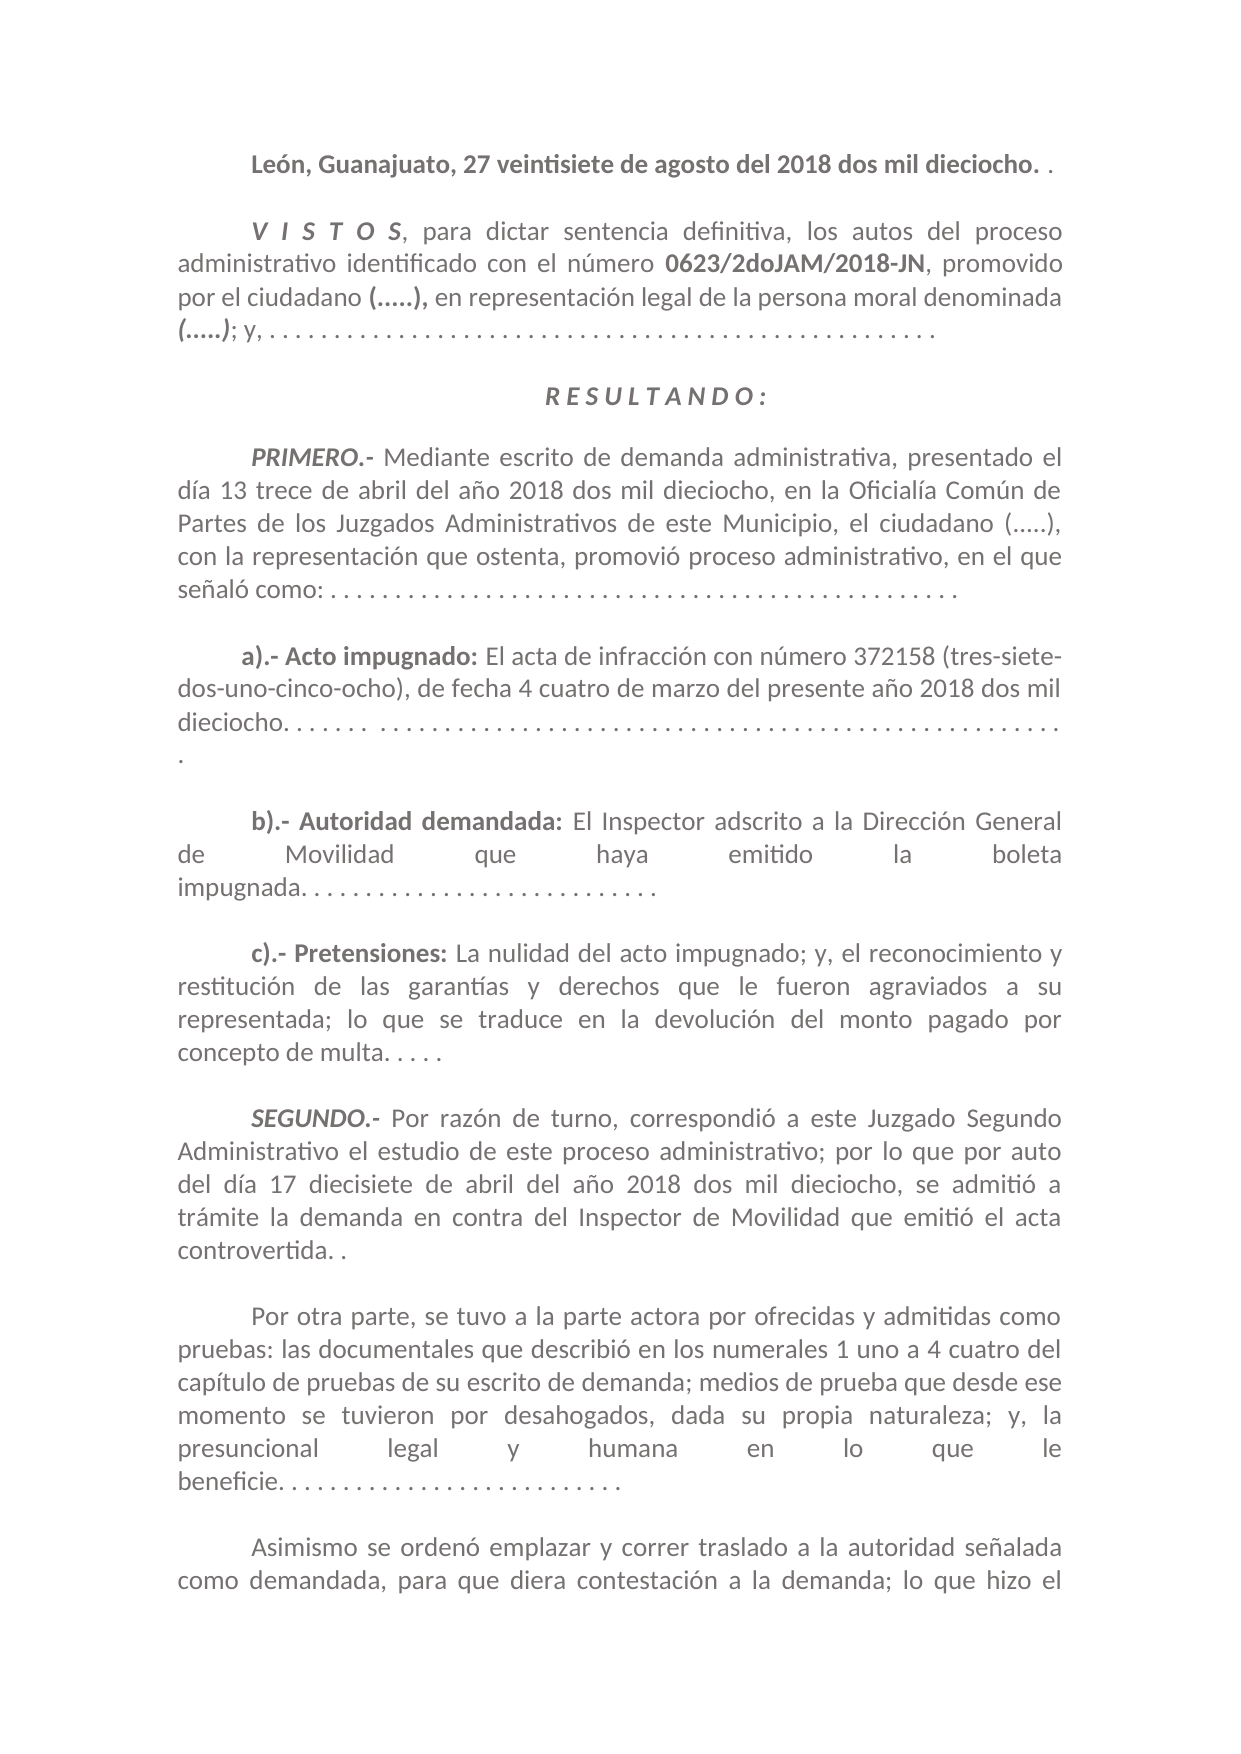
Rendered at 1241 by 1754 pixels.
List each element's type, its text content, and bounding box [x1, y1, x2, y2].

text León, Guanajuato, 27 veintisiete de agosto del 2018 dos mil dieciocho. . [177, 148, 1063, 181]
text V I S T O S, para dictar sentencia definitiva, los autos del proceso administrativo identificado con el número 0623/2doJAM/2018-JN, promovido por el ciudadano (.....), en representación legal de la persona moral denominada (.....); y, . . . . . . . . . . . . . . . . . . . . . . . . . . . . . . . . . . . . . . . . . . . . . . . . . . . . [177, 214, 1063, 346]
text R E S U L T A N D O : [177, 379, 1063, 412]
text PRIMERO.- Mediante escrito de demanda administrativa, presentado el día 13 trece de abril del año 2018 dos mil dieciocho, en la Oficialía Común de Partes de los Juzgados Administrativos de este Municipio, el ciudadano (.....), con la representación que ostenta, promovió proceso administrativo, en el que señaló como: . . . . . . . . . . . . . . . . . . . . . . . . . . . . . . . . . . . . . . . . . . . . . . . . . [177, 441, 1063, 606]
text b).- Autoridad demandada: El Inspector adscrito a la Dirección General de Movilidad que haya emitido la boleta impugnada. . . . . . . . . . . . . . . . . . . . . . . . . . . . [177, 804, 1063, 903]
text Por otra parte, se tuvo a la parte actora por ofrecidas y admitidas como pruebas: las documentales que describió en los numerales 1 uno a 4 cuatro del capítulo de pruebas de su escrito de demanda; medios de prueba que desde ese momento se tuvieron por desahogados, dada su propia naturaleza; y, la presuncional legal y humana en lo que le beneficie. . . . . . . . . . . . . . . . . . . . . . . . . . . [177, 1299, 1063, 1497]
text a).- Acto impugnado: El acta de infracción con número 372158 (tres-siete-dos-uno-cinco-ocho), de fecha 4 cuatro de marzo del presente año 2018 dos mil dieciocho. . . . . . . . . . . . . . . . . . . . . . . . . . . . . . . . . . . . . . . . . . . . . . . . . . . . . . . . . . . . . [177, 639, 1063, 771]
text c).- Pretensiones: La nulidad del acto impugnado; y, el reconocimiento y restitución de las garantías y derechos que le fueron agraviados a su representada; lo que se traduce en la devolución del monto pagado por concepto de multa. . . . . [177, 936, 1063, 1068]
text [177, 1530, 1063, 1596]
text SEGUNDO.- Por razón de turno, correspondió a este Juzgado Segundo Administrativo el estudio de este proceso administrativo; por lo que por auto del día 17 diecisiete de abril del año 2018 dos mil dieciocho, se admitió a trámite la demanda en contra del Inspector de Movilidad que emitió el acta controvertida. . [177, 1101, 1063, 1266]
